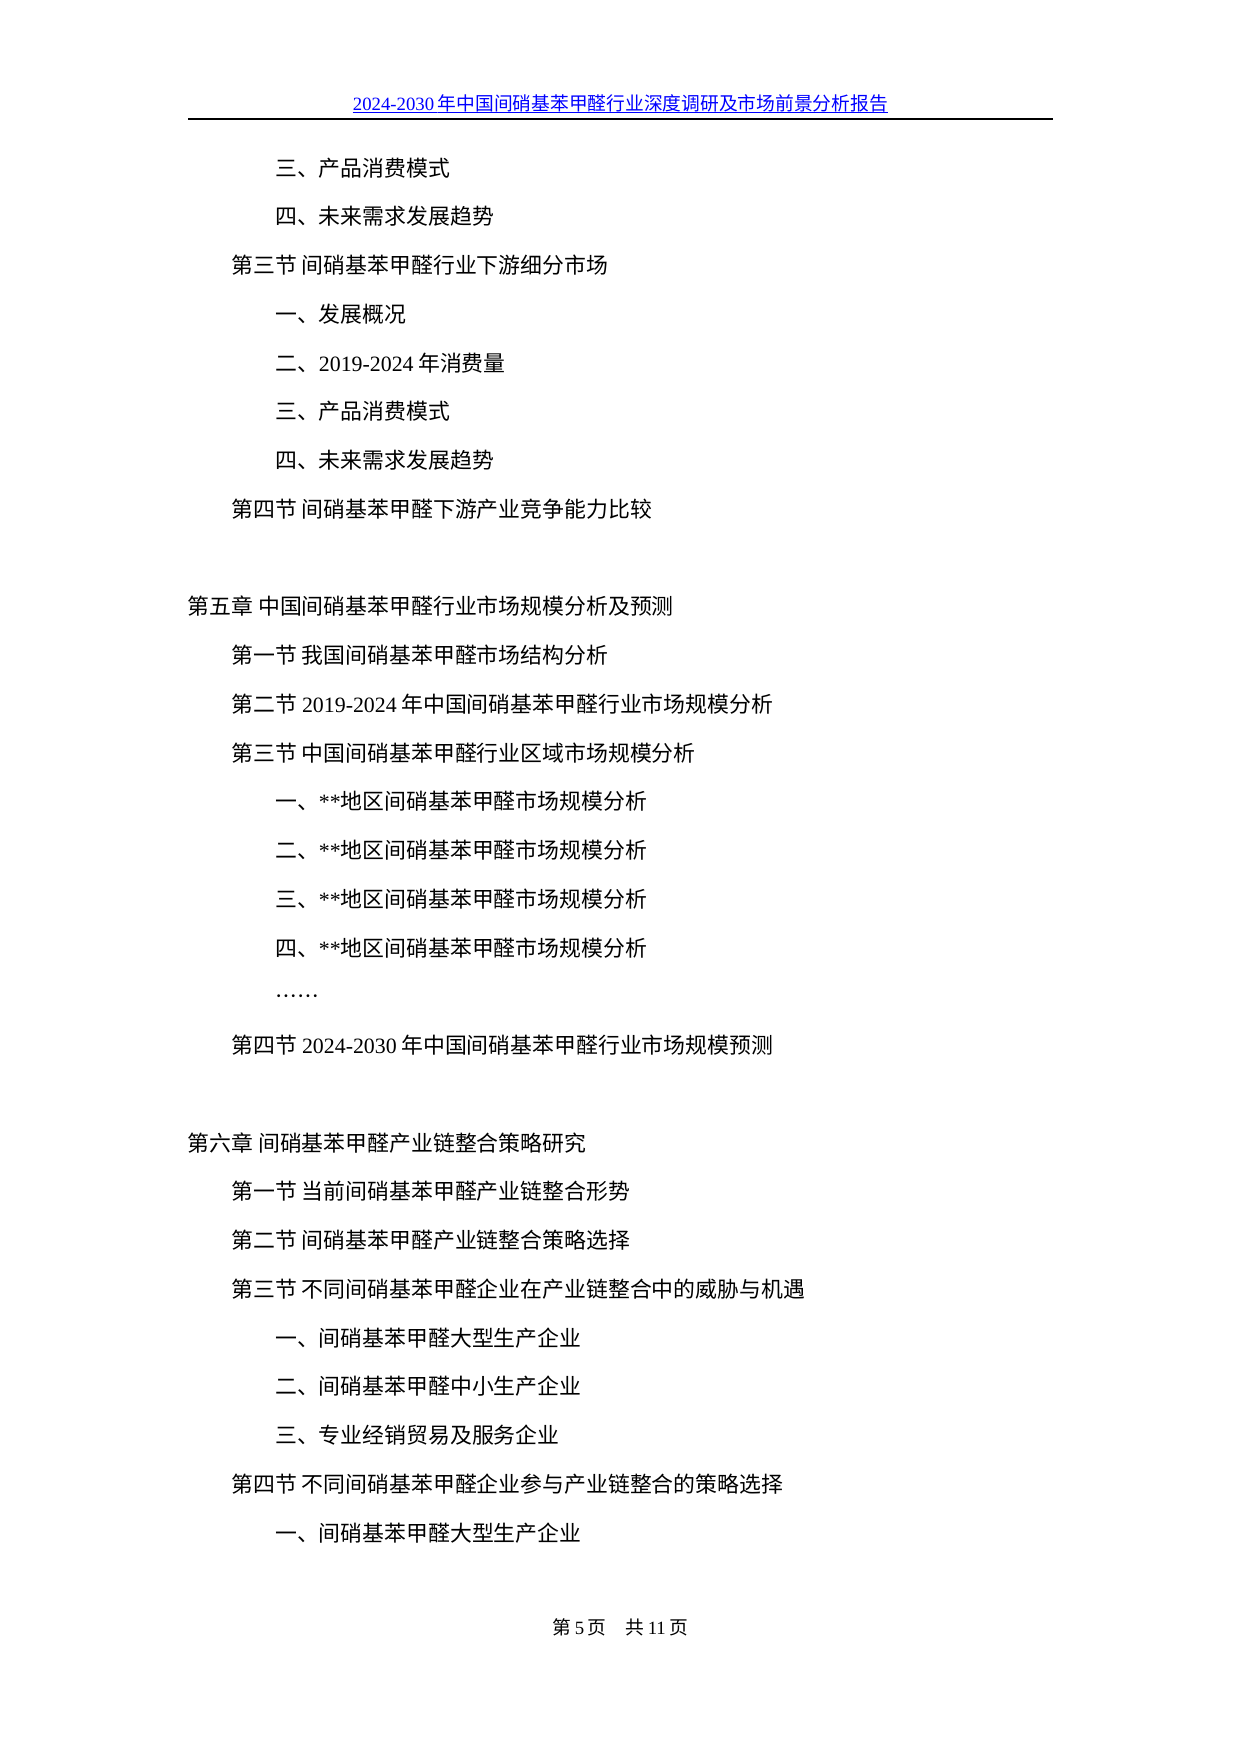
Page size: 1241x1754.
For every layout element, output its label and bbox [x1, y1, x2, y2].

text [187, 150, 1053, 1548]
